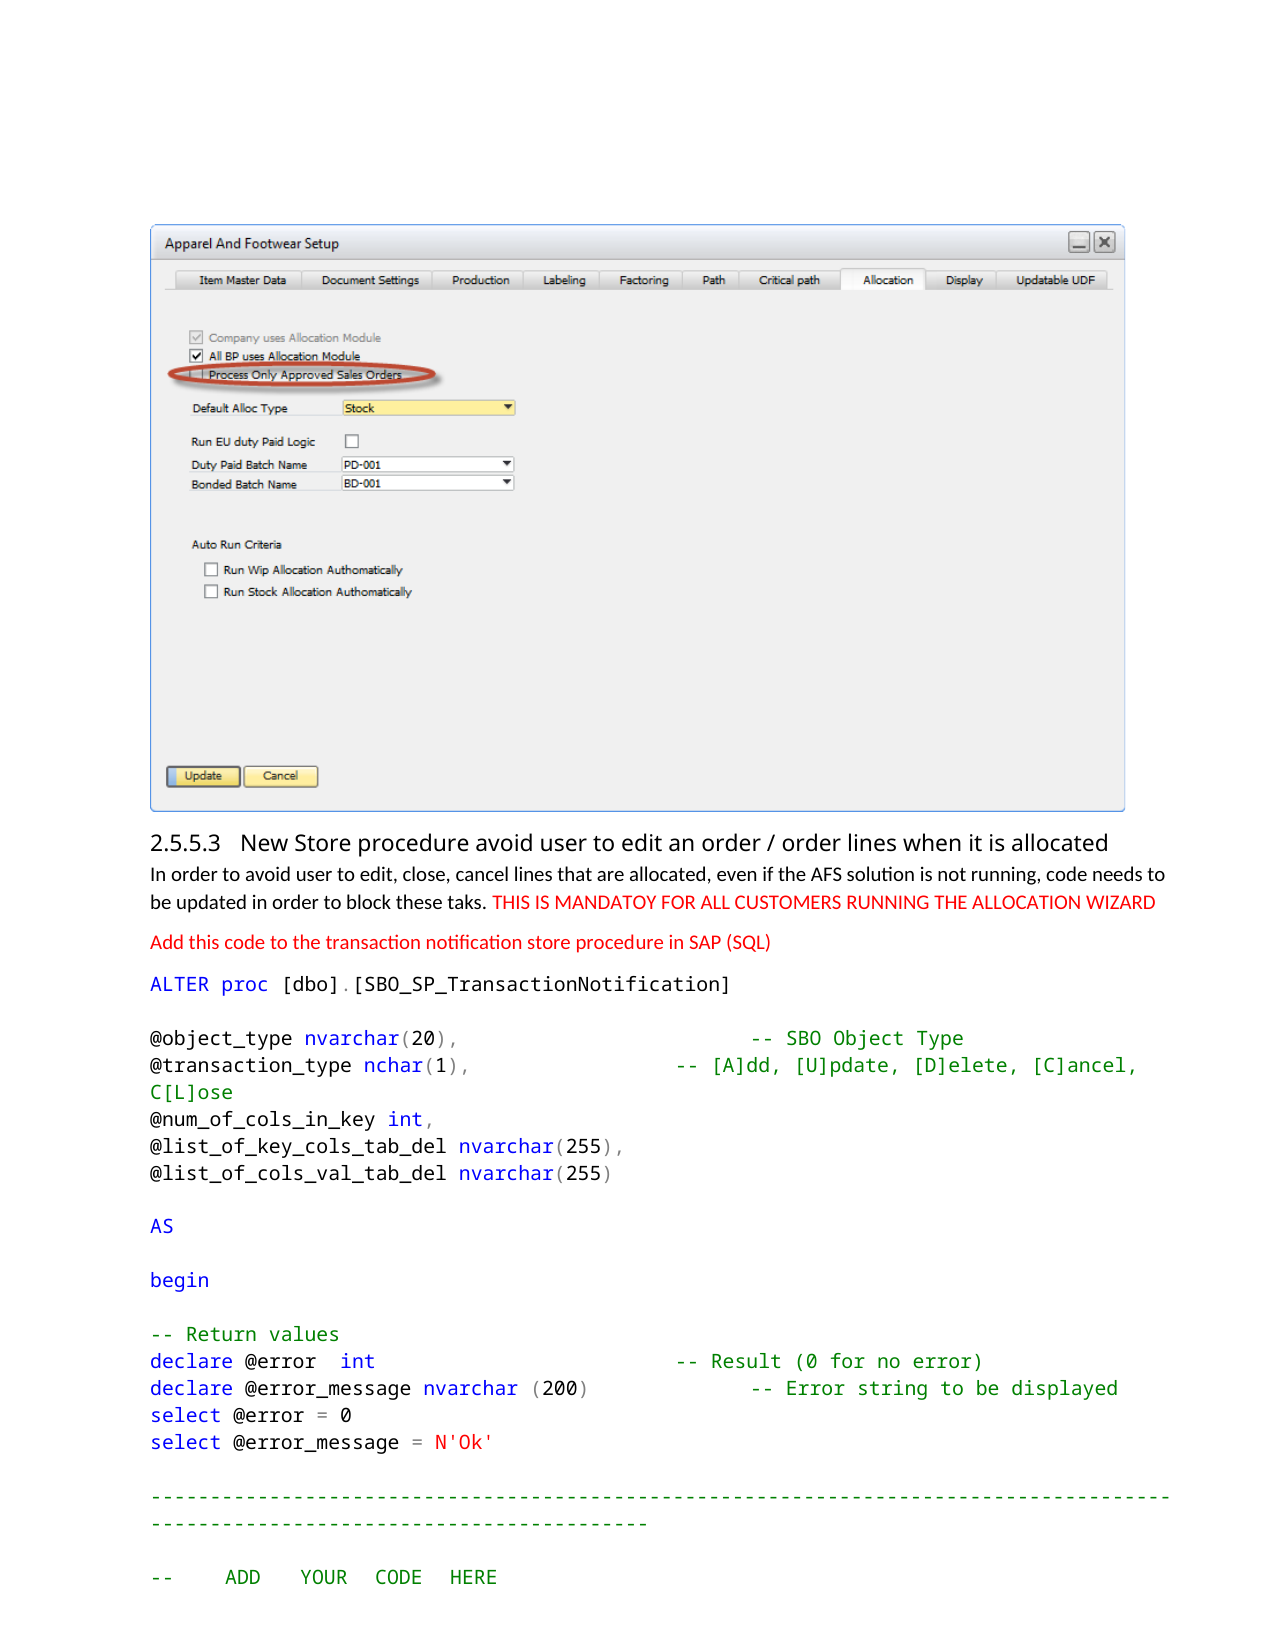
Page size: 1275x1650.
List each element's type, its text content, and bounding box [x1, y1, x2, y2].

subtitle New Store procedure avoid user to edit an order / order lines when it is allocated [150, 827, 1172, 858]
text @transaction_type nchar(1), -- [A]dd, [U]pdate, [D]elete, [C]ancel, C[L]ose [150, 1051, 1172, 1105]
text declare @error_message nvarchar (200) -- Error string to be displayed [150, 1375, 1172, 1402]
text -- Return values [150, 1321, 1172, 1348]
text Add this code to the transaction notification store procedure in SAP (SQL) [150, 929, 1172, 955]
text @num_of_cols_in_key int, [150, 1105, 1172, 1132]
text @list_of_key_cols_tab_del nvarchar(255), [150, 1132, 1172, 1159]
text In order to avoid user to edit, close, cancel lines that are allocated, even if the AFS solution is not running, code needs to be updated in order to block these taks. THIS IS MANDATOY FOR ALL CUSTOMERS RUNNING THE ALLOCATION WIZARD [150, 861, 1172, 914]
text @list_of_cols_val_tab_del nvarchar(255) [150, 1159, 1172, 1186]
text AS [150, 1213, 1172, 1240]
text ALTER proc [dbo].[SBO_SP_TransactionNotification] [150, 970, 1172, 997]
text declare @error int -- Result (0 for no error) [150, 1348, 1172, 1375]
text -------------------------------------------------------------------------------------------------------------------------------- [150, 1483, 1172, 1537]
picture [150, 224, 1125, 812]
text -- ADD YOUR CODE HERE [150, 1563, 1172, 1591]
text begin [150, 1267, 1172, 1294]
text select @error_message = N'Ok' [150, 1429, 1172, 1456]
text @object_type nvarchar(20), -- SBO Object Type [150, 1024, 1172, 1051]
text select @error = 0 [150, 1402, 1172, 1429]
